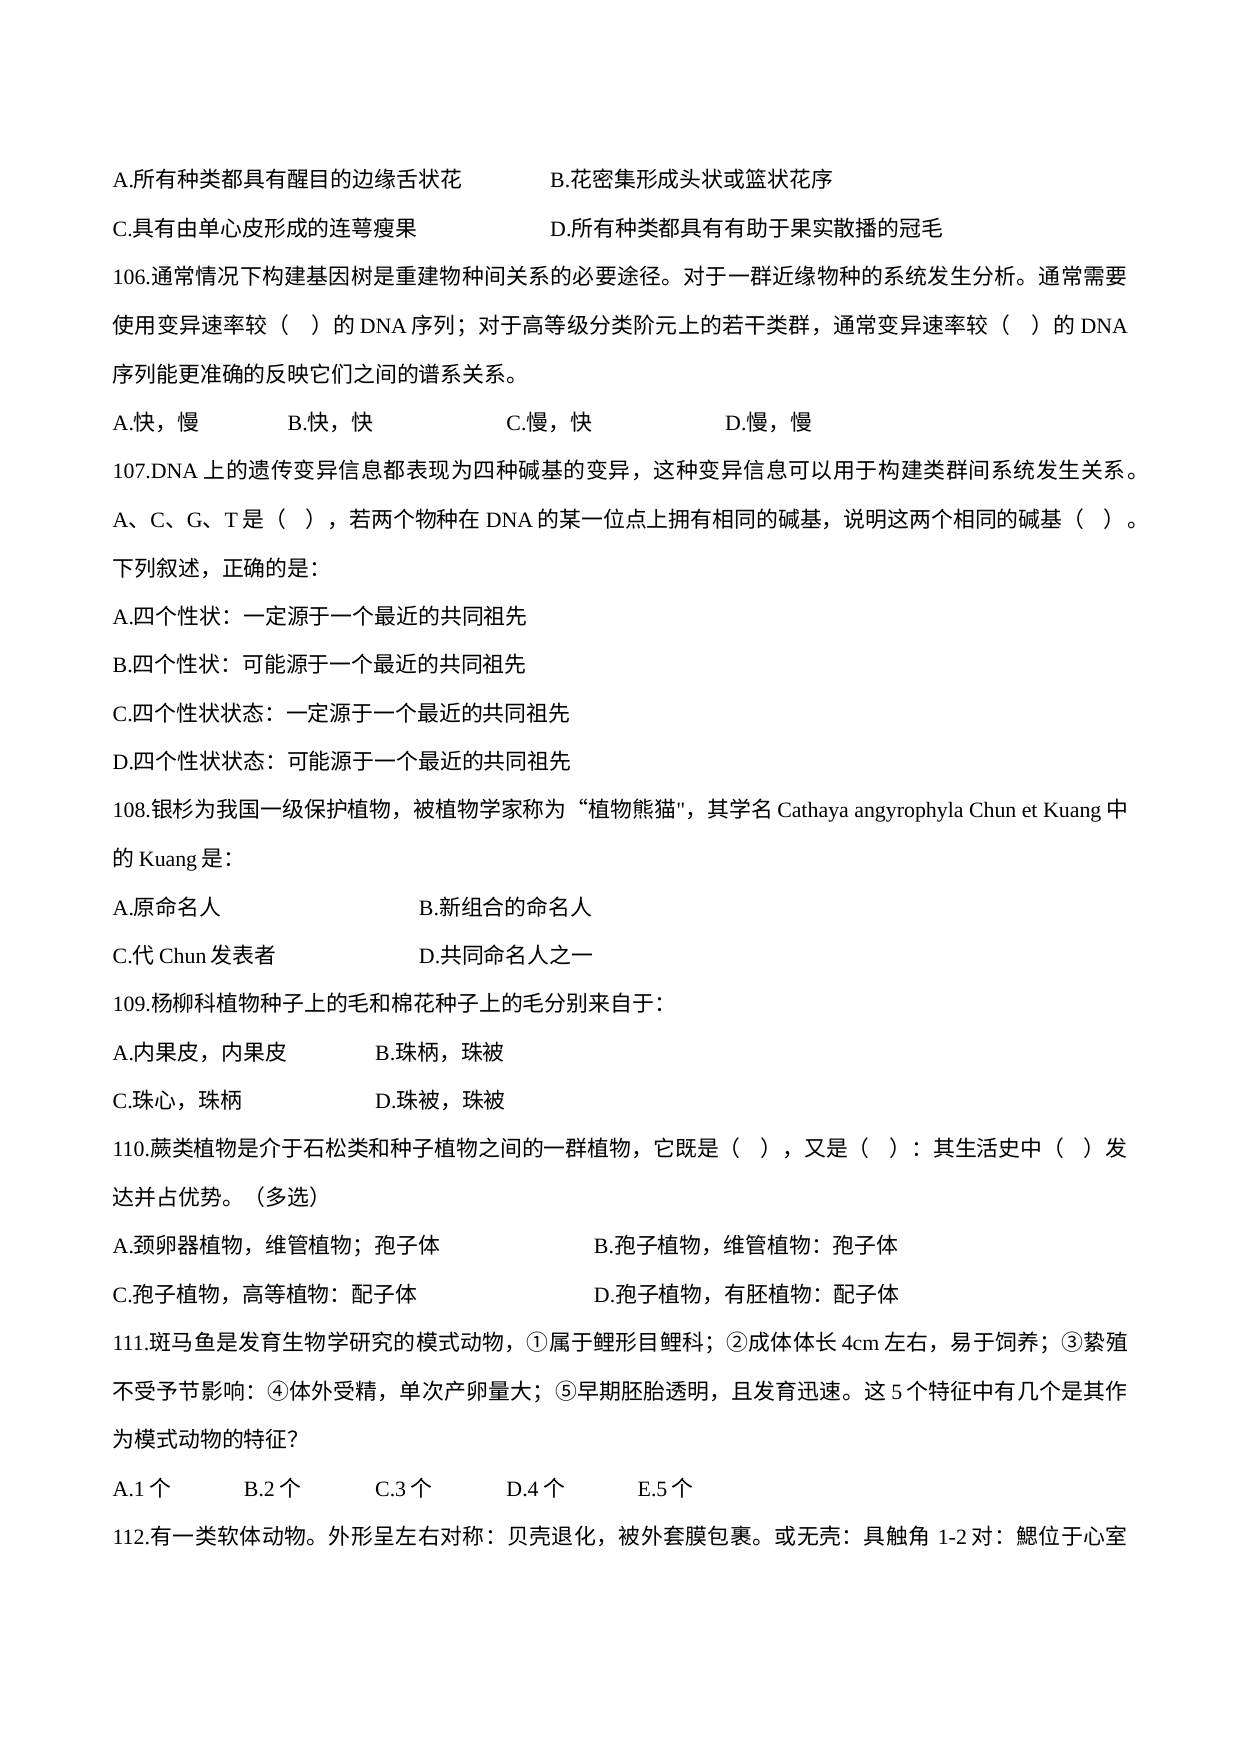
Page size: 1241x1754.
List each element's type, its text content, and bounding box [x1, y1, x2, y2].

text A.内果皮，内果皮 B.珠柄，珠被 [112, 1034, 1128, 1067]
text 106.通常情况下构建基因树是重建物种间关系的必要途径。对于一群近缘物种的系统发生分析。通常需要使用变异速率较（ ）的DNA序列；对于高等级分类阶元上的若干类群，通常变异速率较（ ）的DNA序列能更准确的反映它们之间的谱系关系。 [112, 259, 1128, 389]
text 110.蕨类植物是介于石松类和种子植物之间的一群植物，它既是（ ），又是（ ）：其生活史中（ ）发达并占优势。（多选） [112, 1131, 1128, 1212]
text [112, 1519, 1128, 1551]
text 107.DNA上的遗传变异信息都表现为四种碱基的变异，这种变异信息可以用于构建类群间系统发生关系。A、C、G、T是（ ），若两个物种在DNA的某一位点上拥有相同的碱基，说明这两个相同的碱基（ ）。下列叙述，正确的是： [112, 453, 1128, 583]
text A.快，慢 B.快，快 C.慢，快 D.慢，慢 [112, 404, 1128, 437]
text C.珠心，珠柄 D.珠被，珠被 [112, 1082, 1128, 1115]
text C.四个性状状态：一定源于一个最近的共同祖先 [112, 695, 1128, 728]
text A.1个 B.2个 C.3个 D.4个 E.5个 [112, 1470, 1128, 1503]
text D.四个性状状态：可能源于一个最近的共同祖先 [112, 744, 1128, 776]
text A.颈卵器植物，维管植物；孢子体 B.孢子植物，维管植物：孢子体 [112, 1228, 1128, 1260]
text 109.杨柳科植物种子上的毛和棉花种子上的毛分别来自于： [112, 986, 1128, 1018]
text A.四个性状：一定源于一个最近的共同祖先 [112, 599, 1128, 631]
text C.孢子植物，高等植物：配子体 D.孢子植物，有胚植物：配子体 [112, 1276, 1128, 1309]
text B.四个性状：可能源于一个最近的共同祖先 [112, 647, 1128, 679]
text C.具有由单心皮形成的连萼瘦果 D.所有种类都具有有助于果实散播的冠毛 [112, 210, 1128, 243]
text A.原命名人 B.新组合的命名人 [112, 889, 1128, 922]
text 111.斑马鱼是发育生物学研究的模式动物，①属于鲤形目鲤科；②成体体长4cm左右，易于饲养；③絷殖不受予节影响：④体外受精，单次产卵量大；⑤早期胚胎透明，且发育迅速。这5个特征中有几个是其作为模式动物的特征？ [112, 1324, 1128, 1454]
text A.所有种类都具有醒目的边缘舌状花 B.花密集形成头状或篮状花序 [112, 162, 1128, 194]
text C.代Chun发表者 D.共同命名人之一 [112, 937, 1128, 970]
text 108.银杉为我国一级保护植物，被植物学家称为“植物熊猫"，其学名Cathaya angyrophyla Chun et Kuang中的Kuang是： [112, 792, 1128, 873]
